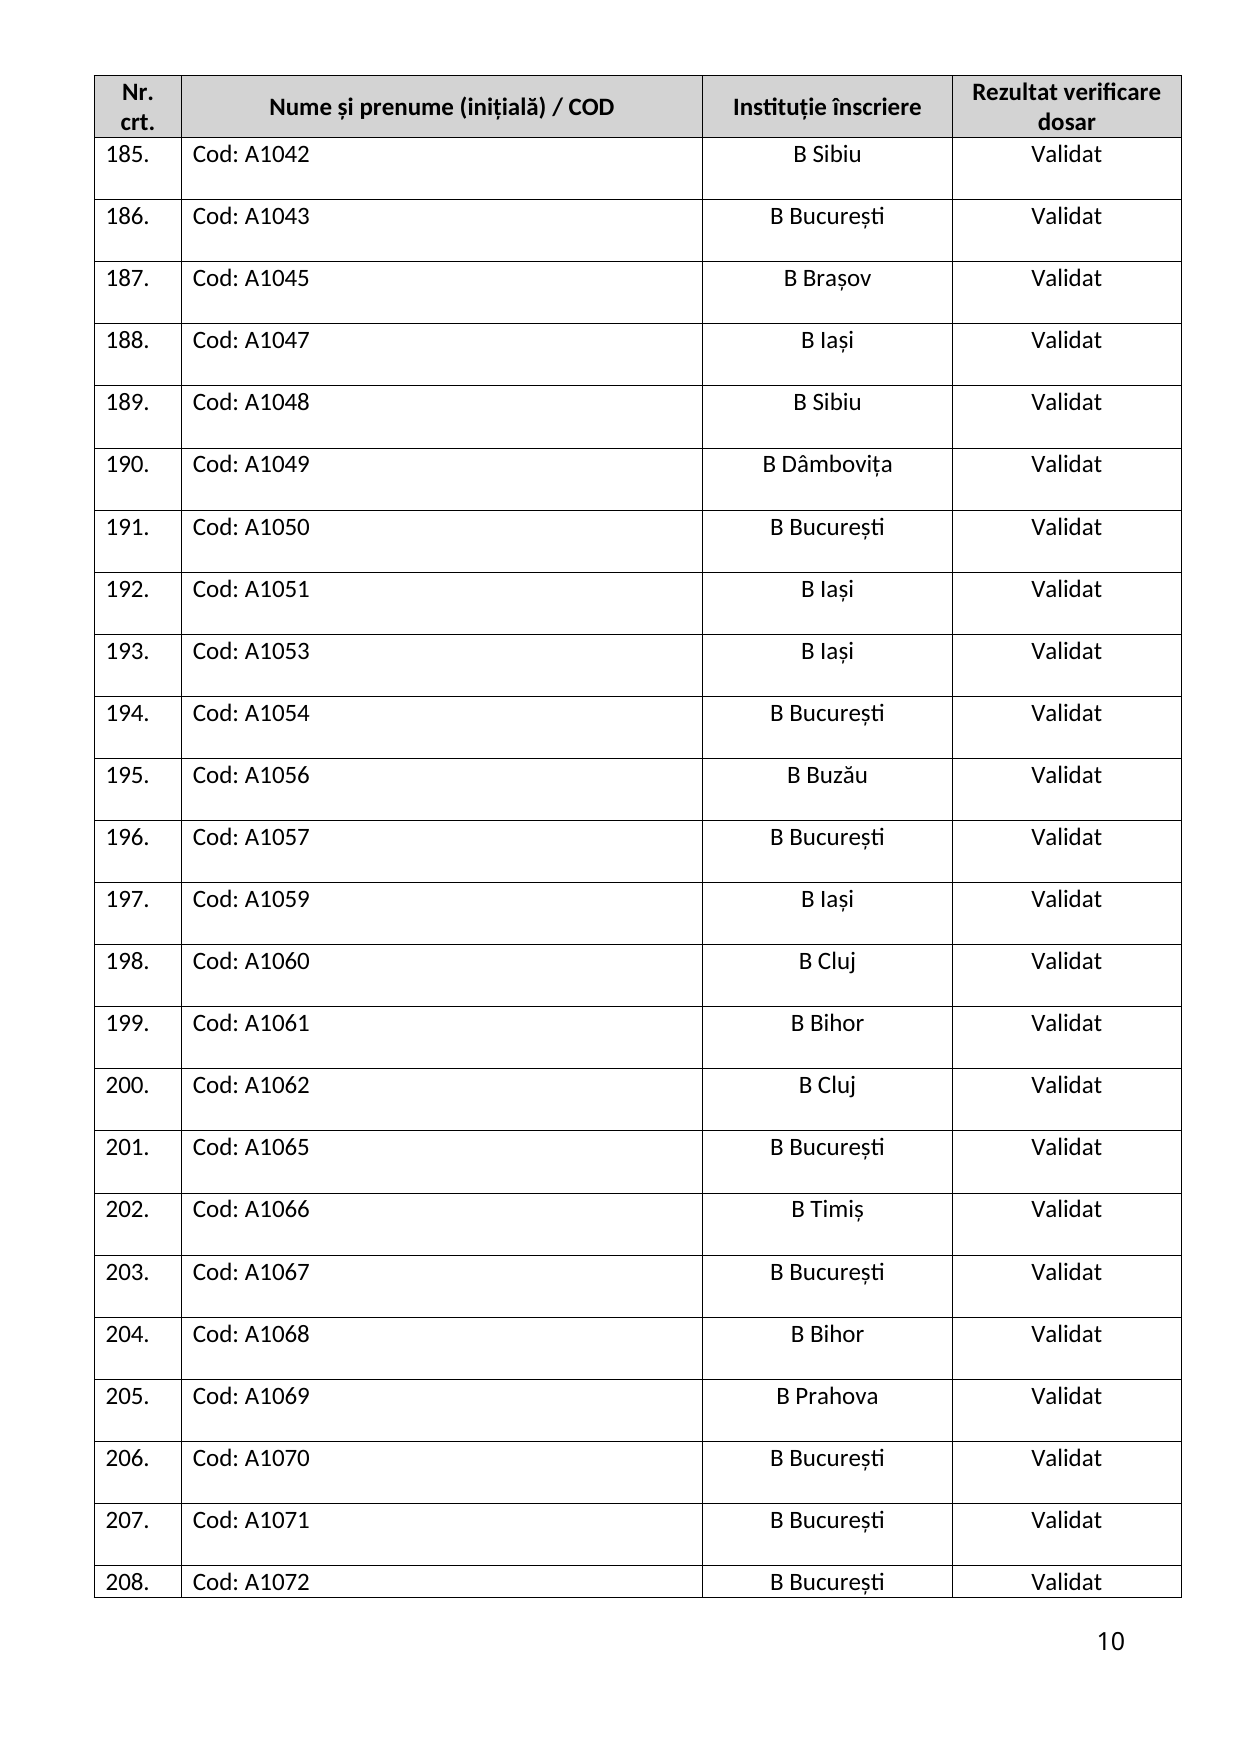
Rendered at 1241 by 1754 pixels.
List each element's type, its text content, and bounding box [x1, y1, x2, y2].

table_cell B București [703, 1566, 952, 1597]
table_cell Validat [953, 1131, 1181, 1192]
table_cell Validat [953, 1194, 1181, 1254]
table_cell B Sibiu [703, 386, 952, 447]
table_cell B Timiș [703, 1194, 952, 1254]
table_cell [95, 262, 181, 323]
table_cell Cod: A1054 [182, 697, 702, 758]
table_cell Cod: A1061 [182, 1007, 702, 1068]
table_cell [95, 1007, 181, 1068]
table_header Instituție înscriere [703, 76, 952, 137]
table_header Rezultat verificare dosar [953, 76, 1181, 137]
table_cell B Prahova [703, 1380, 952, 1441]
table_cell [95, 1380, 181, 1441]
table_cell Validat [953, 1256, 1181, 1317]
table_header Nume și prenume (inițială) / COD [182, 76, 702, 137]
table_cell Cod: A1070 [182, 1442, 702, 1503]
table_cell [95, 573, 181, 634]
table_cell Validat [953, 138, 1181, 199]
table_cell [95, 1194, 181, 1254]
table_cell Validat [953, 200, 1181, 261]
table_cell Cod: A1057 [182, 821, 702, 882]
table_cell Validat [953, 883, 1181, 944]
table_cell Cod: A1043 [182, 200, 702, 261]
table_cell [95, 1504, 181, 1565]
table_cell [95, 821, 181, 882]
table_cell Validat [953, 1442, 1181, 1503]
table_cell [95, 200, 181, 261]
table_cell Cod: A1067 [182, 1256, 702, 1317]
table_cell Cod: A1060 [182, 945, 702, 1006]
table_cell Validat [953, 945, 1181, 1006]
table_cell B Bihor [703, 1007, 952, 1068]
table_cell Cod: A1048 [182, 386, 702, 447]
table_cell [95, 1442, 181, 1503]
table_cell Validat [953, 635, 1181, 696]
table_cell Cod: A1065 [182, 1131, 702, 1192]
table_cell B București [703, 511, 952, 572]
table_cell Validat [953, 1007, 1181, 1068]
table_cell Validat [953, 1380, 1181, 1441]
table_cell B București [703, 200, 952, 261]
table_cell [95, 1256, 181, 1317]
table_cell [95, 324, 181, 385]
table_cell Cod: A1062 [182, 1069, 702, 1130]
table_cell B Iași [703, 635, 952, 696]
table_cell B București [703, 1131, 952, 1192]
table_cell B București [703, 1442, 952, 1503]
table_cell Cod: A1071 [182, 1504, 702, 1565]
table_cell [95, 635, 181, 696]
table_cell Validat [953, 759, 1181, 820]
table_cell Validat [953, 1566, 1181, 1597]
table_cell [95, 945, 181, 1006]
table_cell Cod: A1042 [182, 138, 702, 199]
table_cell Cod: A1053 [182, 635, 702, 696]
table_cell [95, 511, 181, 572]
table_cell Cod: A1066 [182, 1194, 702, 1254]
table_cell Cod: A1045 [182, 262, 702, 323]
table_cell B Iași [703, 573, 952, 634]
table_cell [95, 697, 181, 758]
table_cell Cod: A1049 [182, 449, 702, 509]
table_cell [95, 759, 181, 820]
table_cell B Bihor [703, 1318, 952, 1379]
table_cell [95, 386, 181, 447]
table_cell B Dâmbovița [703, 449, 952, 509]
table_cell B Iași [703, 883, 952, 944]
table_cell Cod: A1069 [182, 1380, 702, 1441]
table_cell Cod: A1047 [182, 324, 702, 385]
table_cell Validat [953, 449, 1181, 509]
table_cell Validat [953, 324, 1181, 385]
table_cell B București [703, 697, 952, 758]
table_cell B Buzău [703, 759, 952, 820]
table_cell Validat [953, 1069, 1181, 1130]
table_cell [95, 1318, 181, 1379]
table_cell Cod: A1072 [182, 1566, 702, 1597]
table_cell B Sibiu [703, 138, 952, 199]
table_cell Validat [953, 511, 1181, 572]
table_cell Cod: A1059 [182, 883, 702, 944]
table_cell B București [703, 821, 952, 882]
table_cell Cod: A1056 [182, 759, 702, 820]
table_cell [95, 1131, 181, 1192]
table_cell [95, 449, 181, 509]
table_cell Validat [953, 697, 1181, 758]
table_cell [95, 1069, 181, 1130]
table_cell Cod: A1050 [182, 511, 702, 572]
table_cell Validat [953, 573, 1181, 634]
table_cell Cod: A1068 [182, 1318, 702, 1379]
table_cell Validat [953, 262, 1181, 323]
table_cell B București [703, 1256, 952, 1317]
table_header Nr. crt. [95, 76, 181, 137]
table_cell B Brașov [703, 262, 952, 323]
table_cell [95, 138, 181, 199]
table_cell B Iași [703, 324, 952, 385]
table_cell B Cluj [703, 945, 952, 1006]
table_cell [95, 1566, 181, 1597]
table_cell Validat [953, 1504, 1181, 1565]
table_cell Cod: A1051 [182, 573, 702, 634]
table_cell Validat [953, 821, 1181, 882]
table_cell Validat [953, 1318, 1181, 1379]
table_cell [95, 883, 181, 944]
table_cell B Cluj [703, 1069, 952, 1130]
table_cell B București [703, 1504, 952, 1565]
table_cell Validat [953, 386, 1181, 447]
